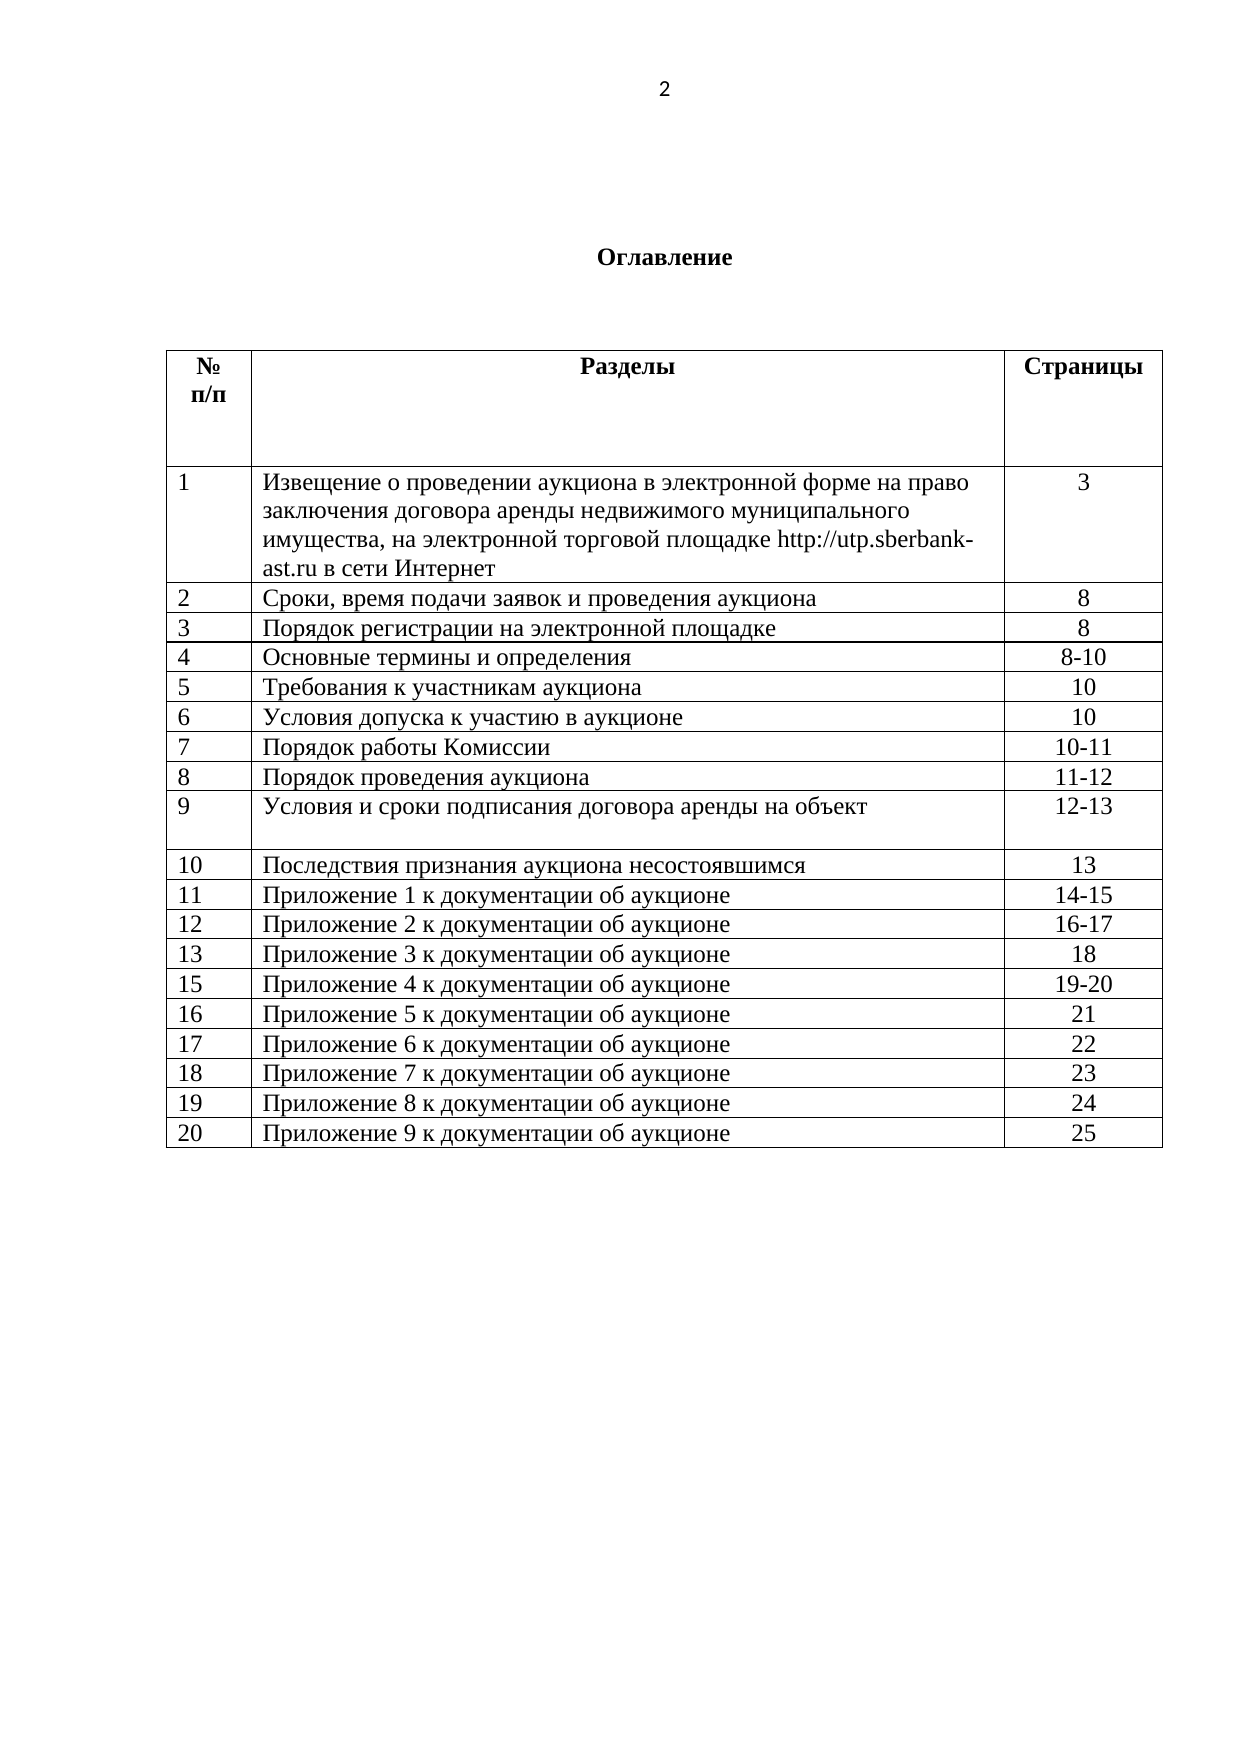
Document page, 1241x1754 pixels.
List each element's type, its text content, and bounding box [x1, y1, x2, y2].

table_cell Приложение 8 к документации об аукционе [252, 1088, 1004, 1117]
table_cell 10-11 [1005, 732, 1162, 761]
table_cell 10 [1005, 672, 1162, 701]
table_cell 13 [1005, 850, 1162, 879]
table_header № п/п [167, 351, 251, 466]
table_cell 18 [1005, 939, 1162, 968]
table_cell 8 [1005, 613, 1162, 641]
table_cell Последствия признания аукциона несостоявшимся [252, 850, 1004, 879]
table_cell 3 [1005, 467, 1162, 582]
table_cell Приложение 7 к документации об аукционе [252, 1059, 1004, 1087]
table_cell Извещение о проведении аукциона в электронной форме на право заключения договора аренды недвижимого муниципального имущества, на электронной торговой площадке http://utp.sberbank-ast.ru в сети Интернет [252, 467, 1004, 582]
table_cell Основные термины и определения [252, 643, 1004, 671]
table_cell 20 [167, 1118, 251, 1147]
table_cell Условия и сроки подписания договора аренды на объект [252, 791, 1004, 849]
table_cell Приложение 4 к документации об аукционе [252, 969, 1004, 998]
table_header Страницы [1005, 351, 1162, 466]
table_cell 18 [167, 1059, 251, 1087]
table_cell 15 [167, 969, 251, 998]
table_cell 5 [167, 672, 251, 701]
table_cell 22 [1005, 1029, 1162, 1057]
table_cell 16-17 [1005, 910, 1162, 938]
table_cell Приложение 6 к документации об аукционе [252, 1029, 1004, 1057]
table_cell Приложение 1 к документации об аукционе [252, 880, 1004, 908]
table_cell 8-10 [1005, 643, 1162, 671]
table_cell Приложение 5 к документации об аукционе [252, 999, 1004, 1028]
table_header Разделы [252, 351, 1004, 466]
table_cell 13 [167, 939, 251, 968]
table_cell 17 [167, 1029, 251, 1057]
table_cell 7 [167, 732, 251, 761]
table_cell Приложение 9 к документации об аукционе [252, 1118, 1004, 1147]
table_cell 10 [1005, 702, 1162, 731]
table_cell 4 [167, 643, 251, 671]
table_cell 10 [167, 850, 251, 879]
table_cell 21 [1005, 999, 1162, 1028]
table_cell 1 [167, 467, 251, 582]
table_cell 16 [167, 999, 251, 1028]
table_cell 14-15 [1005, 880, 1162, 908]
table_cell 23 [1005, 1059, 1162, 1087]
table_cell 19-20 [1005, 969, 1162, 998]
table_cell Приложение 2 к документации об аукционе [252, 910, 1004, 938]
table_cell 24 [1005, 1088, 1162, 1117]
table_cell 3 [167, 613, 251, 641]
table_cell 6 [167, 702, 251, 731]
table_cell Сроки, время подачи заявок и проведения аукциона [252, 583, 1004, 612]
table_cell 8 [1005, 583, 1162, 612]
table_cell 2 [167, 583, 251, 612]
table_cell 11-12 [1005, 762, 1162, 790]
table_cell 11 [167, 880, 251, 908]
table_cell 8 [167, 762, 251, 790]
table_cell 19 [167, 1088, 251, 1117]
table_cell Порядок работы Комиссии [252, 732, 1004, 761]
table_cell Требования к участникам аукциона [252, 672, 1004, 701]
table_cell Порядок регистрации на электронной площадке [252, 613, 1004, 641]
table_cell 12 [167, 910, 251, 938]
table_cell 9 [167, 791, 251, 849]
table_cell Условия допуска к участию в аукционе [252, 702, 1004, 731]
table_cell 25 [1005, 1118, 1162, 1147]
table_cell Порядок проведения аукциона [252, 762, 1004, 790]
table_cell Приложение 3 к документации об аукционе [252, 939, 1004, 968]
table_cell 12-13 [1005, 791, 1162, 849]
text Оглавление [177, 242, 1152, 271]
